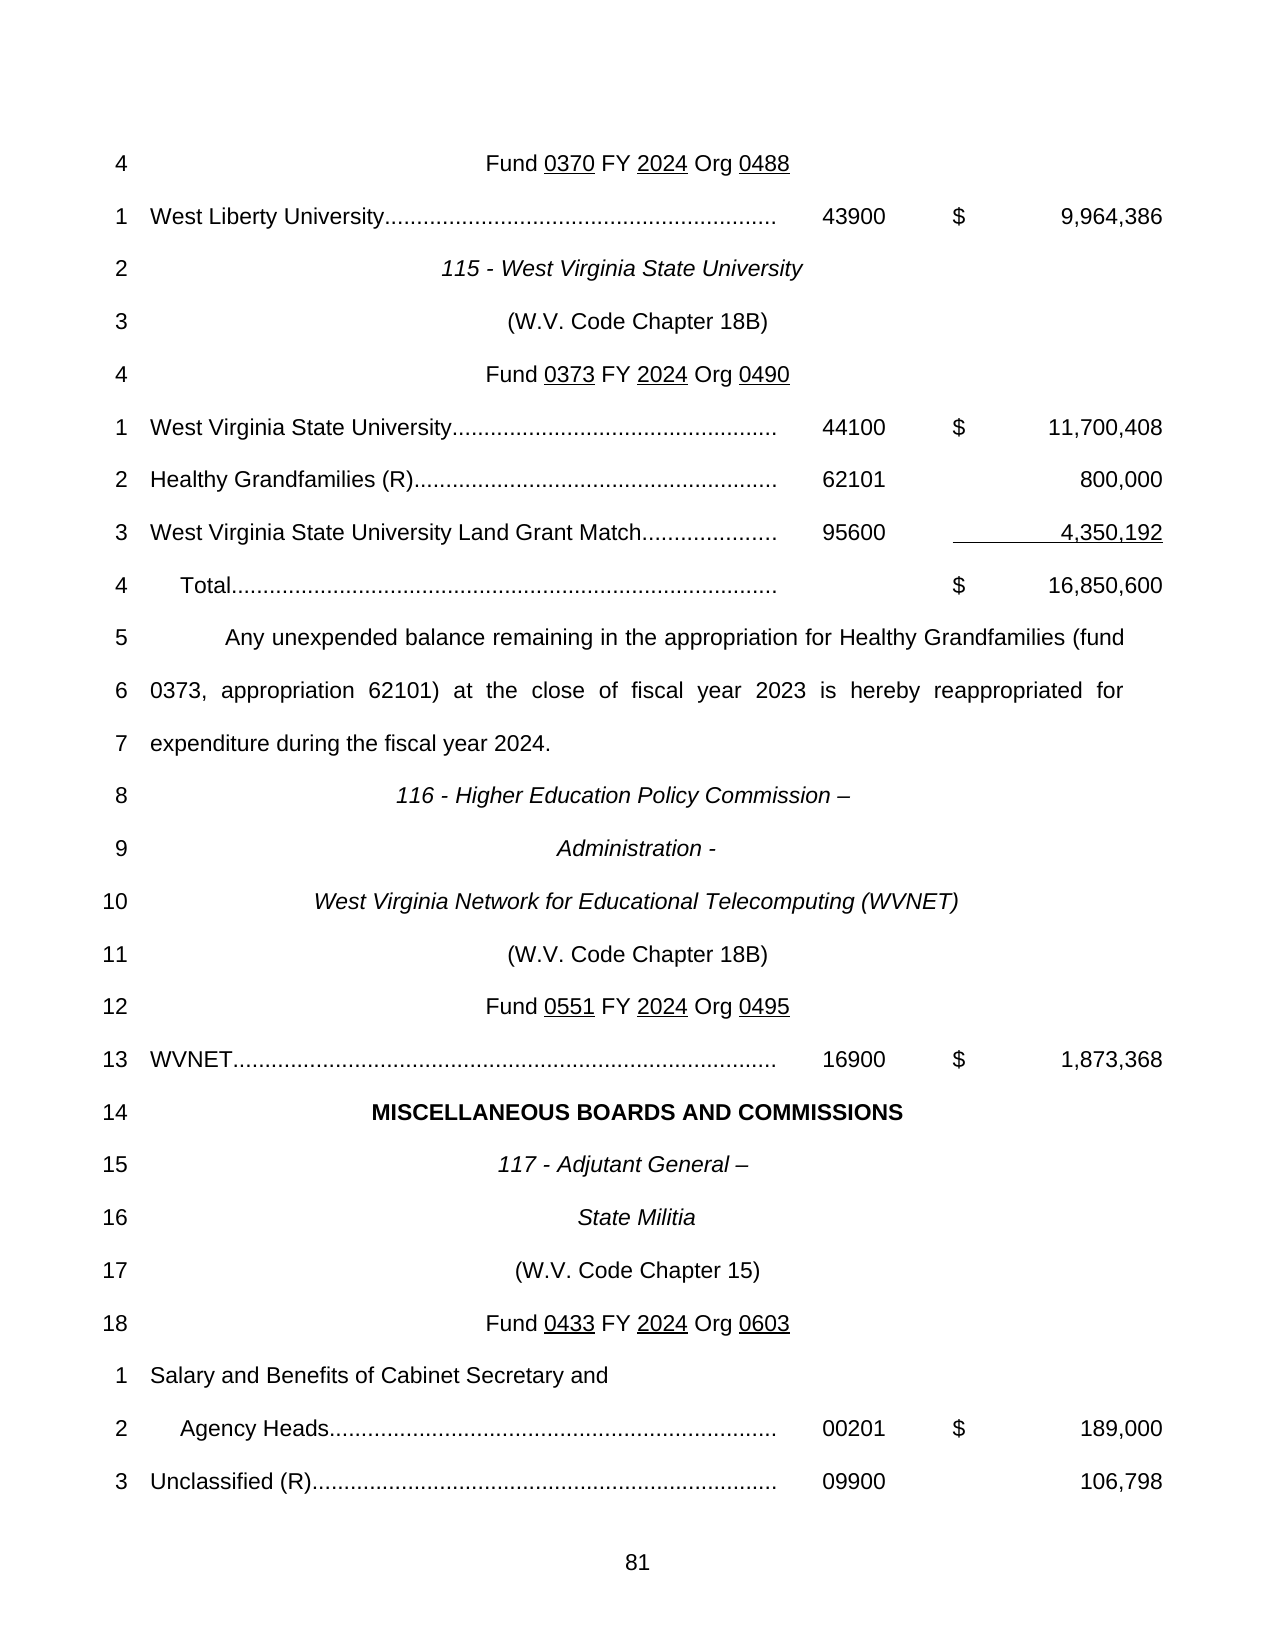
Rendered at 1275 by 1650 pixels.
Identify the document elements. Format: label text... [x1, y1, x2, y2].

text Unclassified (R) 09900 106,798 [150, 1468, 1125, 1494]
text (W.V. Code Chapter 18B) [150, 308, 1125, 334]
text Salary and Benefits of Cabinet Secretary and [150, 1362, 1125, 1389]
text MISCELLANEOUS BOARDS AND COMMISSIONS [150, 1099, 1125, 1125]
text Fund 0433 FY 2024 Org 0603 [150, 1309, 1125, 1336]
text Fund 0370 FY 2024 Org 0488 [150, 150, 1125, 176]
text Fund 0373 FY 2024 Org 0490 [150, 361, 1125, 387]
list Higher Education Policy Commission – [150, 782, 1125, 809]
text (W.V. Code Chapter 15) [150, 1257, 1125, 1283]
text State Militia [150, 1204, 1125, 1231]
list West Virginia State University [150, 255, 1125, 282]
text West Virginia State University 44100 $ 11,700,408 [150, 413, 1125, 440]
text West Liberty University 43900 $ 9,964,386 [150, 203, 1125, 229]
text Total $ 16,850,600 [150, 572, 1125, 598]
text West Virginia Network for Educational Telecomputing (WVNET) [150, 888, 1125, 914]
text West Virginia State University Land Grant Match 95600 4,350,192 [150, 519, 1125, 545]
text Fund 0551 FY 2024 Org 0495 [150, 993, 1125, 1020]
text Healthy Grandfamilies (R) 62101 800,000 [150, 466, 1125, 493]
text Any unexpended balance remaining in the appropriation for Healthy Grandfamilies (fund 0373, appropriation 62101) at the close of fiscal year 2023 is hereby reappropriated for expenditure during the fiscal year 2024. [150, 624, 1125, 756]
text Agency Heads 00201 $ 189,000 [150, 1415, 1125, 1441]
text (W.V. Code Chapter 18B) [150, 941, 1125, 967]
list Adjutant General – [150, 1151, 1125, 1178]
text WVNET 16900 $ 1,873,368 [150, 1046, 1125, 1072]
text Administration - [150, 835, 1125, 862]
